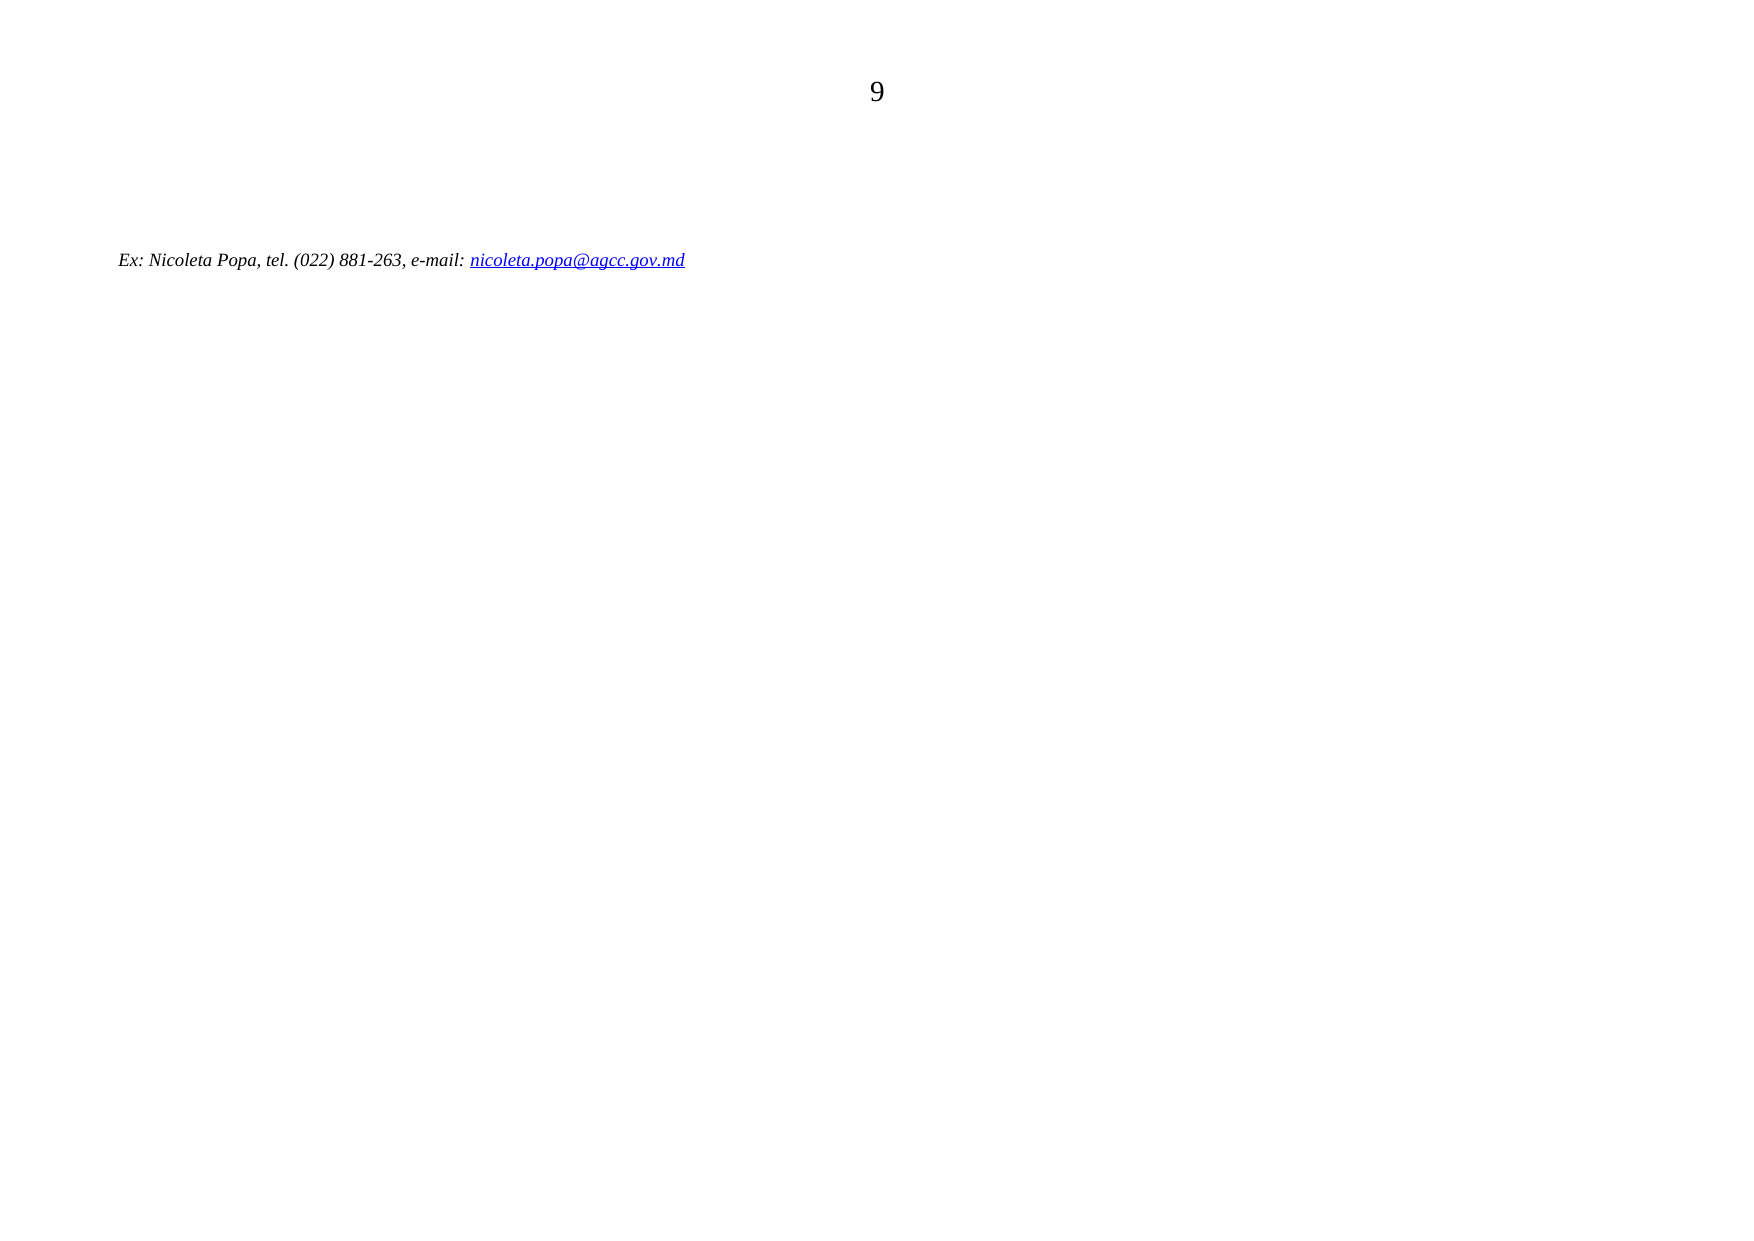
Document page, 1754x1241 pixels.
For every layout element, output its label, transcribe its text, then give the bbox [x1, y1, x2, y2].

text Ex: Nicoleta Popa, tel. (022) 881-263, e-mail: nicoleta.popa@agcc.gov.md [118, 249, 1636, 270]
